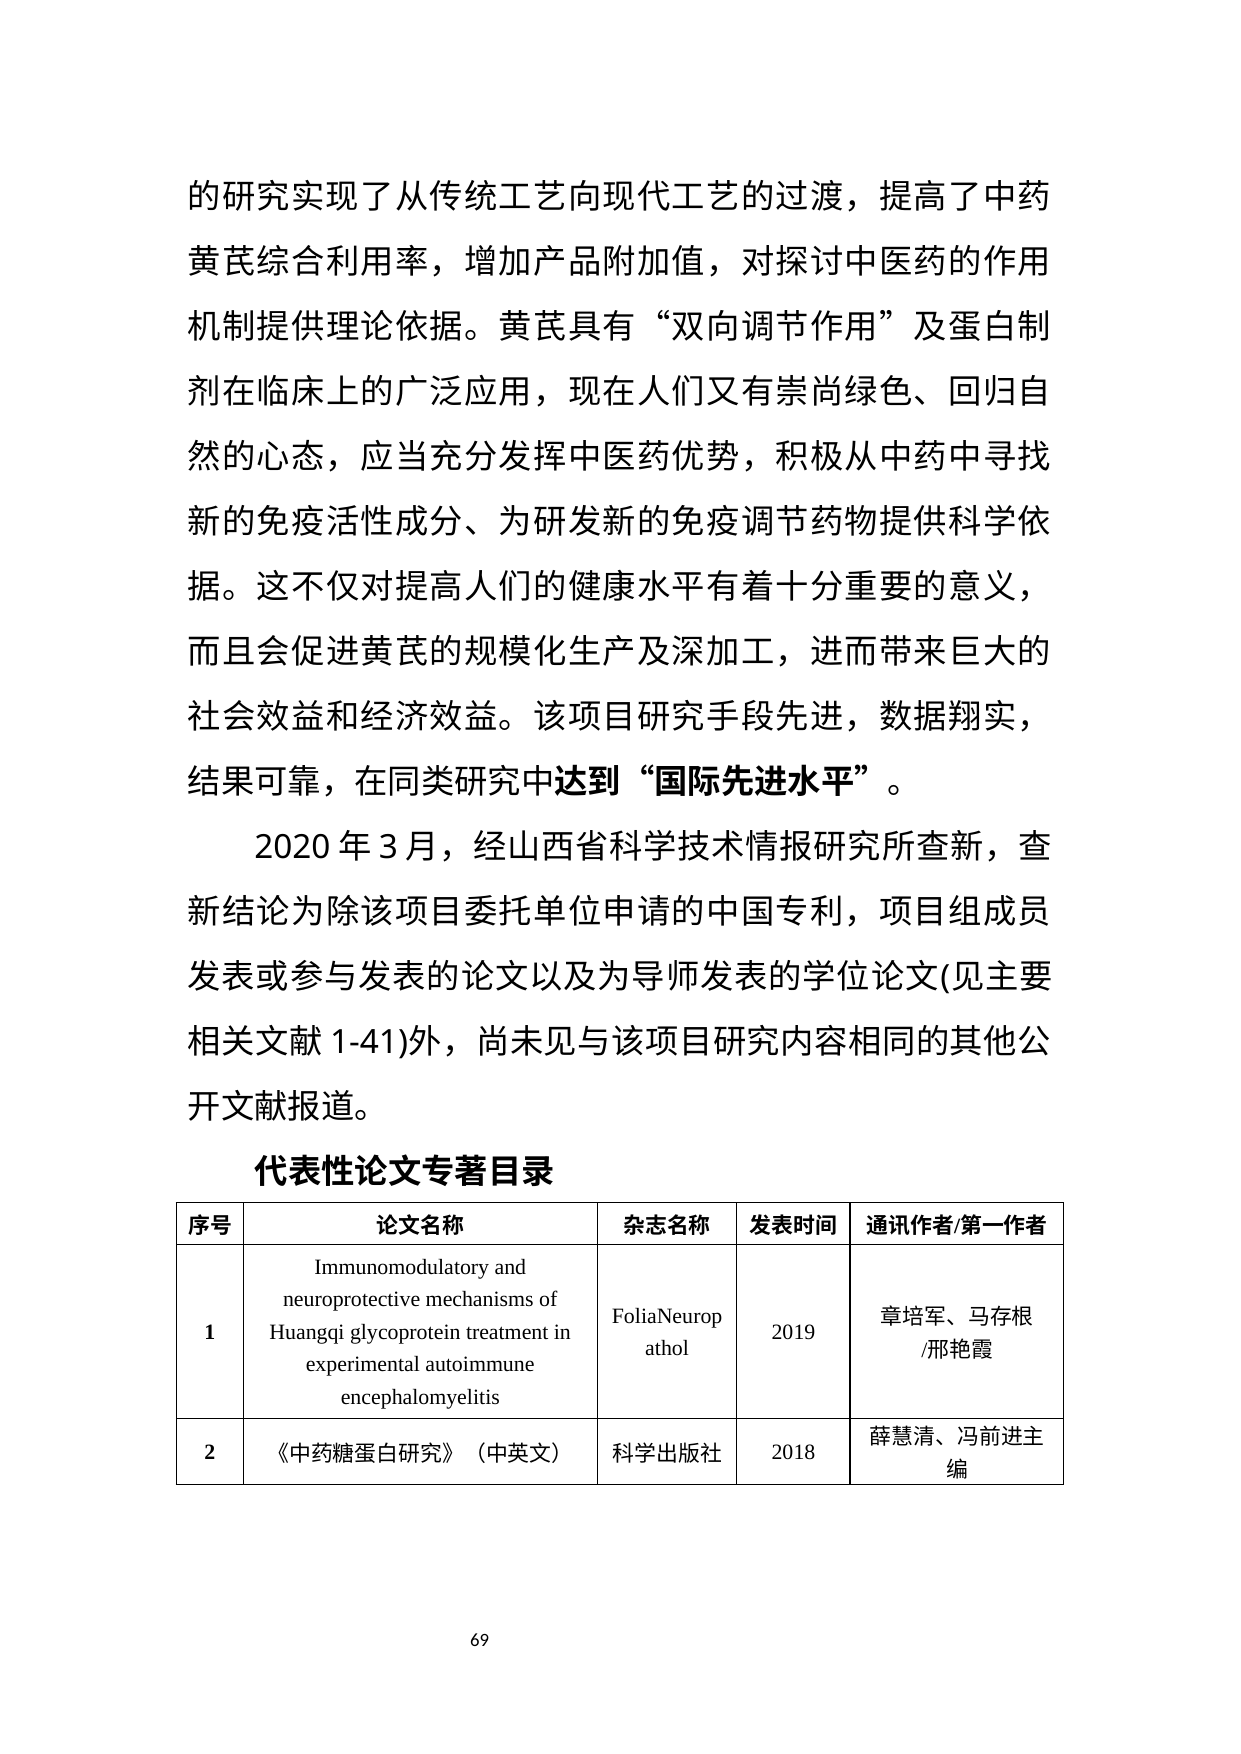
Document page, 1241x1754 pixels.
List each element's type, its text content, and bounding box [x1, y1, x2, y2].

table_header 论文名称 [244, 1203, 597, 1244]
table_cell Immunomodulatory and neuroprotective mechanisms of Huangqi glycoprotein treatment in experimental autoimmune encephalomyelitis [244, 1245, 597, 1418]
table_header 发表时间 [737, 1203, 849, 1244]
table_cell 2018 [737, 1419, 849, 1484]
table_cell 科学出版社 [598, 1419, 736, 1484]
table_header 序号 [177, 1203, 243, 1244]
table_cell 《中药糖蛋白研究》（中英文） [244, 1419, 597, 1484]
table_header 通讯作者/第一作者 [851, 1203, 1063, 1244]
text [187, 162, 1053, 812]
table_cell 2019 [737, 1245, 849, 1418]
table_cell 薛慧清、冯前进主编 [851, 1419, 1063, 1484]
text 2020年3月，经山西省科学技术情报研究所查新，查新结论为除该项目委托单位申请的中国专利，项目组成员发表或参与发表的论文以及为导师发表的学位论文(见主要相关文献1-41)外，尚未见与该项目研究内容相同的其他公开文献报道。 [187, 812, 1053, 1137]
table_header 杂志名称 [598, 1203, 736, 1244]
table_cell 2 [177, 1419, 243, 1484]
table_cell FoliaNeuropathol [598, 1245, 736, 1418]
table_cell 章培军、马存根 /邢艳霞 [851, 1245, 1063, 1418]
text 代表性论文专著目录 [187, 1137, 1053, 1202]
table_cell 1 [177, 1245, 243, 1418]
